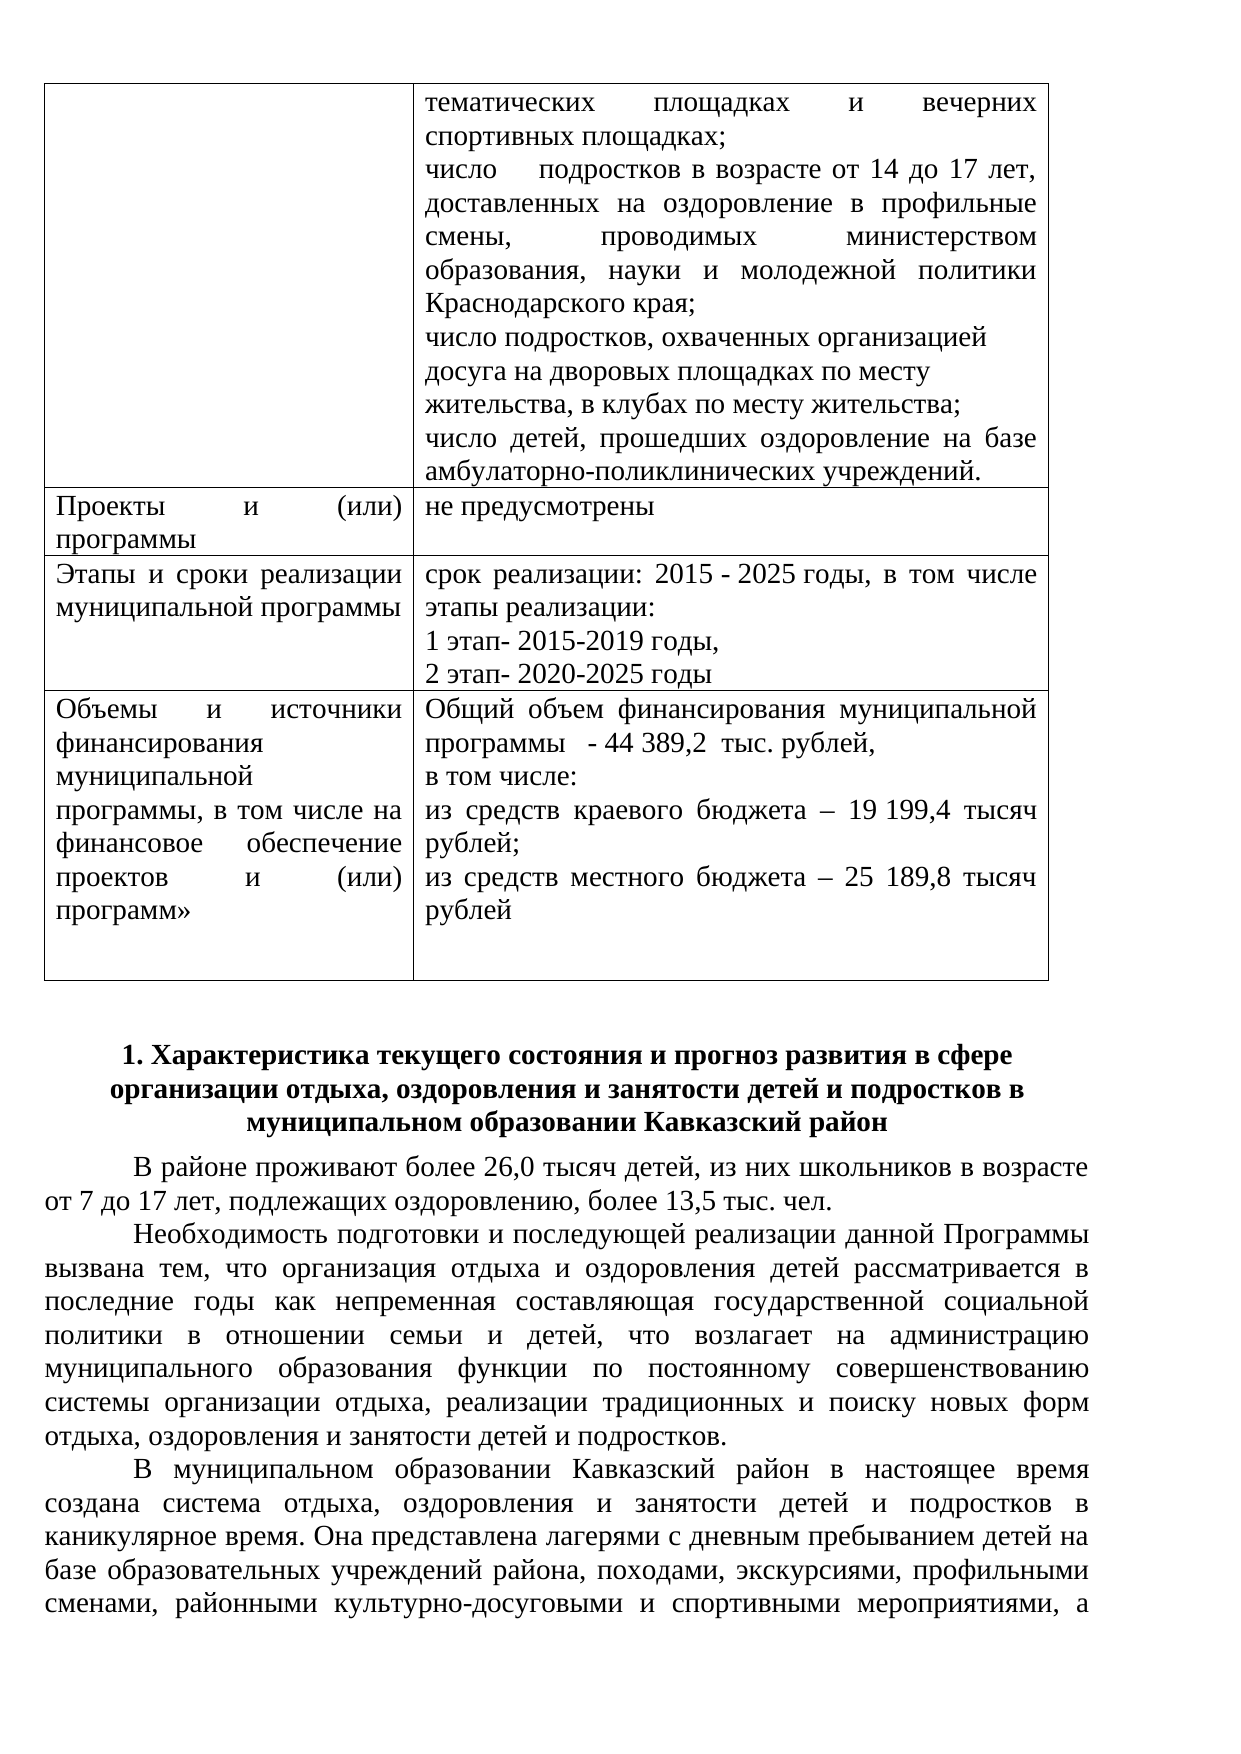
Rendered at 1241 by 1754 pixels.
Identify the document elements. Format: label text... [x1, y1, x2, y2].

subtitle 1. Характеристика текущего состояния и прогноз развития в сфере организации отдыха, оздоровления и занятости детей и подростков в муниципальном образовании Кавказский район [44, 1037, 1090, 1138]
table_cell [45, 84, 413, 487]
table_cell Проекты и (или) программы [45, 488, 413, 555]
table_cell Этапы и сроки реализации муниципальной программы [45, 556, 413, 690]
table_cell Объемы и источники финансирования муниципальной программы, в том числе на финансовое обеспечение проектов и (или) программ» [45, 691, 413, 980]
table_cell не предусмотрены [414, 488, 1048, 555]
text В районе проживают более 26,0 тысяч детей, из них школьников в возрасте от 7 до 17 лет, подлежащих оздоровлению, более 13,5 тыс. чел. [44, 1149, 1090, 1216]
table_cell срок реализации: 2015 - 2025 годы, в том числе этапы реализации: 1 этап- 2015-2019 годы, 2 этап- 2020-2025 годы [414, 556, 1048, 690]
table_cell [414, 84, 1048, 487]
table_cell Общий объем финансирования муниципальной программы - 44 389,2 тыс. рублей, в том числе: из средств краевого бюджета – 19 199,4 тысяч рублей; из средств местного бюджета – 25 189,8 тысяч рублей [414, 691, 1048, 980]
text Необходимость подготовки и последующей реализации данной Программы вызвана тем, что организация отдыха и оздоровления детей рассматривается в последние годы как непременная составляющая государственной социальной политики в отношении семьи и детей, что возлагает на администрацию муниципального образования функции по постоянному совершенствованию системы организации отдыха, реализации традиционных и поиску новых форм отдыха, оздоровления и занятости детей и подростков. [44, 1216, 1090, 1451]
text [44, 1451, 1090, 1619]
